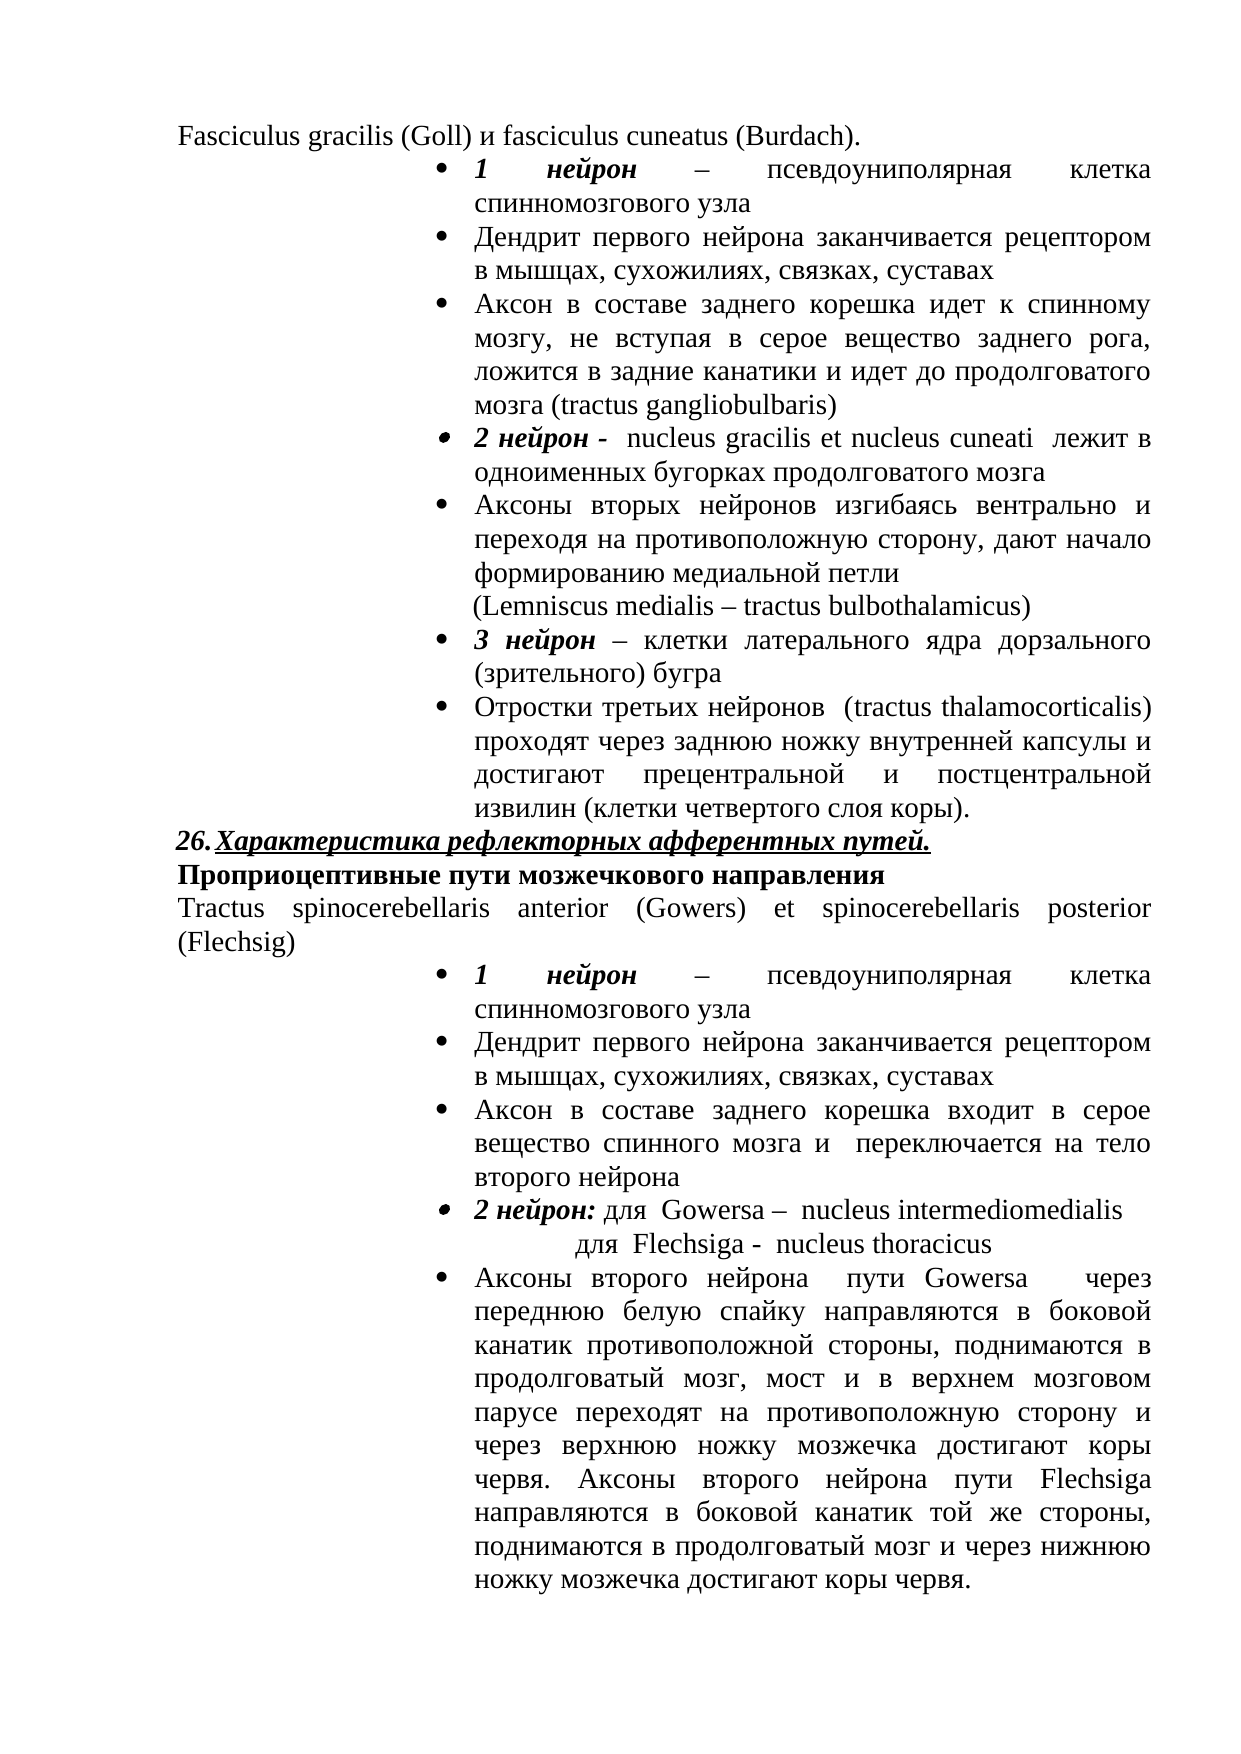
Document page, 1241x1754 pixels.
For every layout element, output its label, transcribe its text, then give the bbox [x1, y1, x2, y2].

list 3 нейрон – клетки латерального ядра дорзального (зрительного) бугра [437, 622, 1152, 689]
text Проприоцептивные пути мозжечкового направления [177, 857, 1152, 890]
list Характеристика рефлекторных афферентных путей. [176, 823, 1152, 857]
list 1 нейрон – псевдоуниполярная клетка спинномозгового узла [437, 957, 1152, 1024]
text для Flechsiga - nucleus thoracicus [546, 1226, 1152, 1260]
text (Lemniscus medialis – tractus bulbothalamicus) [472, 588, 1152, 622]
list Дендрит первого нейрона заканчивается рецептором в мышцах, сухожилиях, связках, суставах [437, 1024, 1152, 1092]
list Аксоны второго нейрона пути Gowersa через переднюю белую спайку направляются в боковой канатик противоположной стороны, поднимаются в продолговатый мозг, мост и в верхнем мозговом парусе переходят на противоположную сторону и через верхнюю ножку мозжечка достигают коры червя. Аксоны второго нейрона пути Flechsiga направляются в боковой канатик той же стороны, поднимаются в продолговатый мозг и через нижнюю ножку мозжечка достигают коры червя. [437, 1260, 1152, 1595]
list 2 нейрон - nucleus gracilis et nucleus cuneati лежит в одноименных бугорках продолговатого мозга [437, 420, 1152, 487]
text Tractus spinocerebellaris anterior (Gowers) et spinocerebellaris posterior (Flechsig) [177, 890, 1152, 957]
list 2 нейрон: для Gowersa – nucleus intermediomedialis [437, 1192, 1152, 1226]
text Fasciculus gracilis (Goll) и fasciculus cuneatus (Burdach). [177, 118, 1152, 152]
list Отростки третьих нейронов (tractus thalamocorticalis) проходят через заднюю ножку внутренней капсулы и достигают прецентральной и постцентральной извилин (клетки четвертого слоя коры). [437, 689, 1152, 823]
list Аксоны вторых нейронов изгибаясь вентрально и переходя на противоположную сторону, дают начало формированию медиальной петли [437, 487, 1152, 588]
list Аксон в составе заднего корешка входит в серое вещество спинного мозга и переключается на тело второго нейрона [437, 1092, 1152, 1192]
list Аксон в составе заднего корешка идет к спинному мозгу, не вступая в серое вещество заднего рога, ложится в задние канатики и идет до продолговатого мозга (tractus gangliobulbaris) [437, 286, 1152, 420]
list 1 нейрон – псевдоуниполярная клетка спинномозгового узла [437, 152, 1152, 219]
list Дендрит первого нейрона заканчивается рецептором в мышцах, сухожилиях, связках, суставах [437, 219, 1152, 286]
